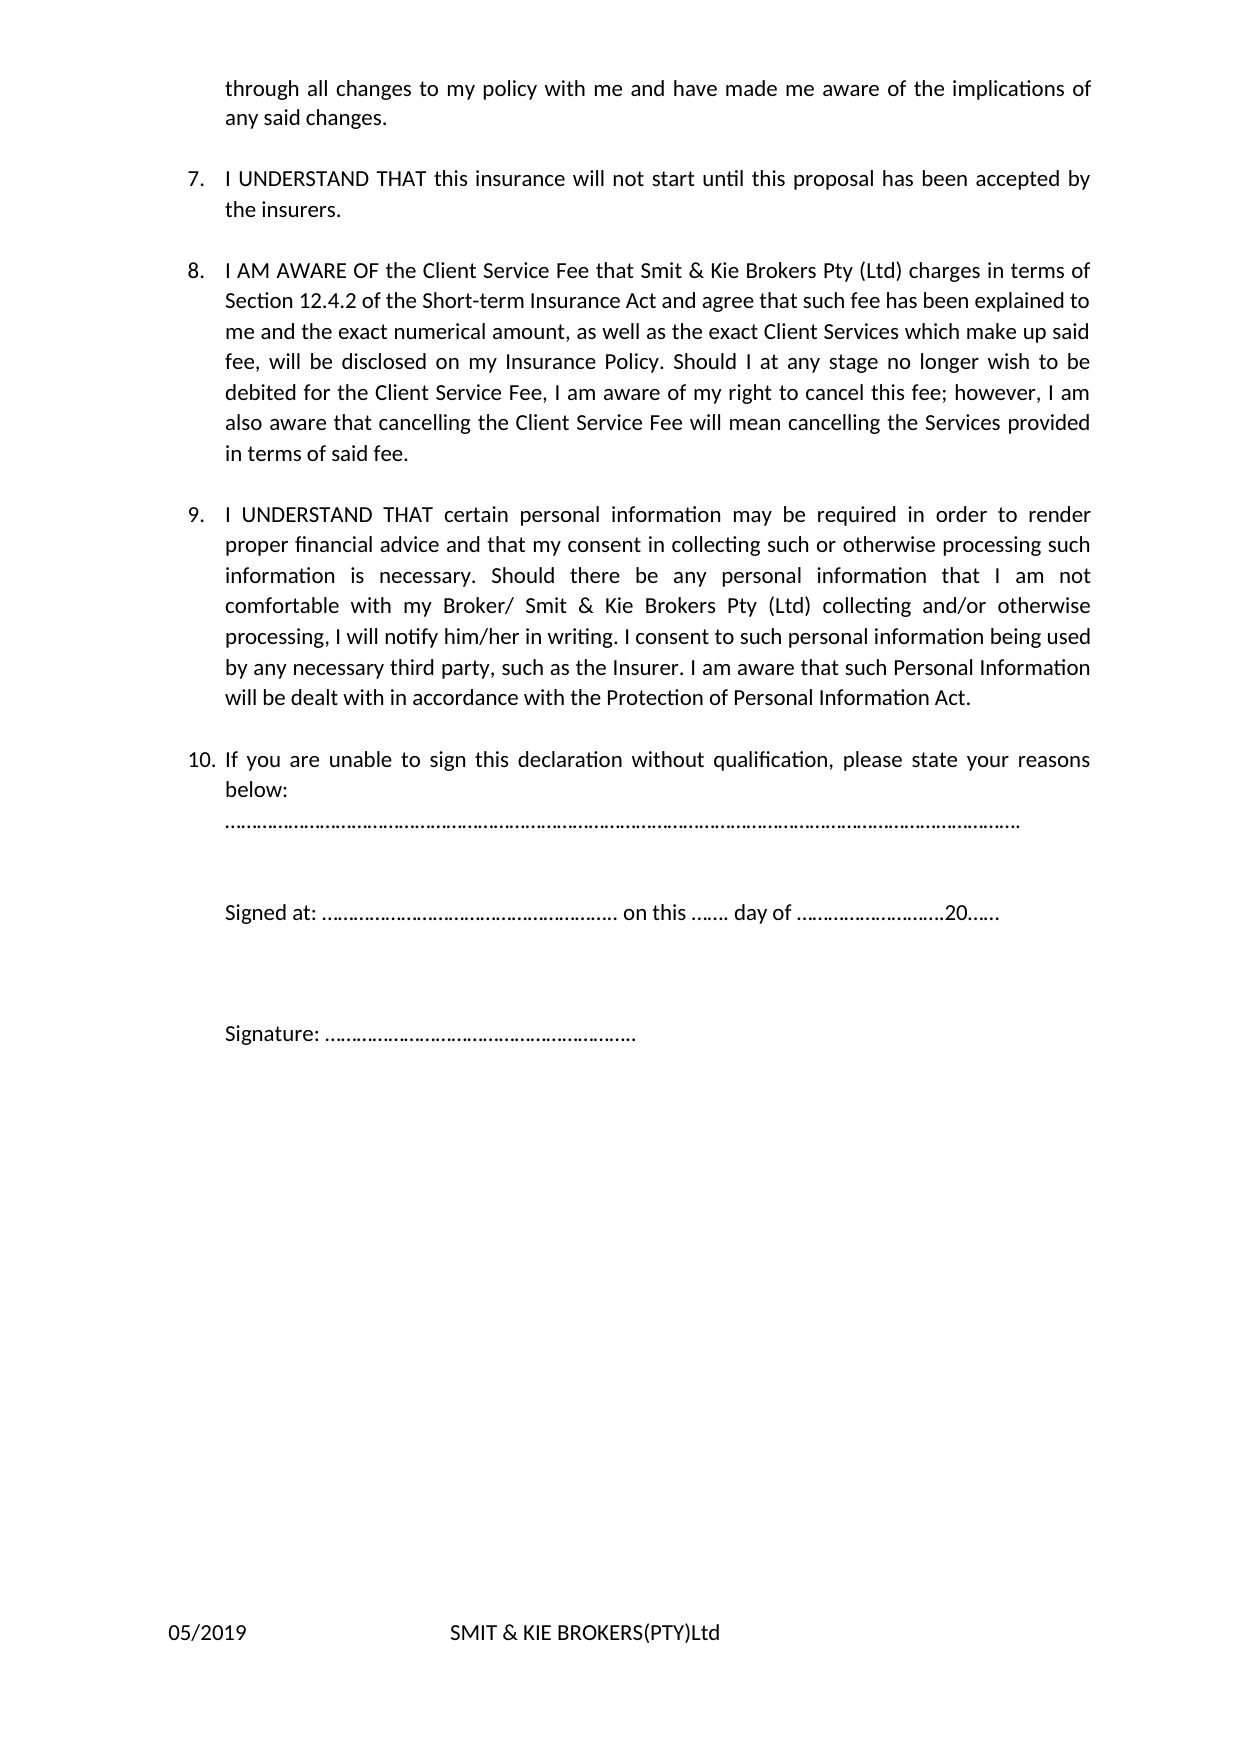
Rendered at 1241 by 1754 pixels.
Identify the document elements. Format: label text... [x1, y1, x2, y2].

text Signed at: ……………………………………………….. on this ……. day of ……………………….20…… [225, 898, 1093, 926]
list I AM AWARE OF the Client Service Fee that Smit & Kie Brokers Pty (Ltd) charges in terms of Section 12.4.2 of the Short-term Insurance Act and agree that such fee has been explained to me and the exact numerical amount, as well as the exact Client Services which make up said fee, will be disclosed on my Insurance Policy. Should I at any stage no longer wish to be debited for the Client Service Fee, I am aware of my right to cancel this fee; however, I am also aware that cancelling the Client Service Fee will mean cancelling the Services provided in terms of said fee. [187, 256, 1093, 467]
list I UNDERSTAND THAT certain personal information may be required in order to render proper financial advice and that my consent in collecting such or otherwise processing such information is necessary. Should there be any personal information that I am not comfortable with my Broker/ Smit & Kie Brokers Pty (Ltd) collecting and/or otherwise processing, I will notify him/her in writing. I consent to such personal information being used by any necessary third party, such as the Insurer. I am aware that such Personal Information will be dealt with in accordance with the Protection of Personal Information Act. [187, 500, 1093, 711]
list If you are unable to sign this declaration without qualification, please state your reasons below: [187, 745, 1093, 803]
text ……………………………………………………………………………………………………………………………………. [225, 806, 1093, 834]
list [187, 74, 1093, 132]
list I UNDERSTAND THAT this insurance will not start until this proposal has been accepted by the insurers. [187, 164, 1093, 223]
text Signature: ………………………………………………….. [225, 1019, 1093, 1047]
